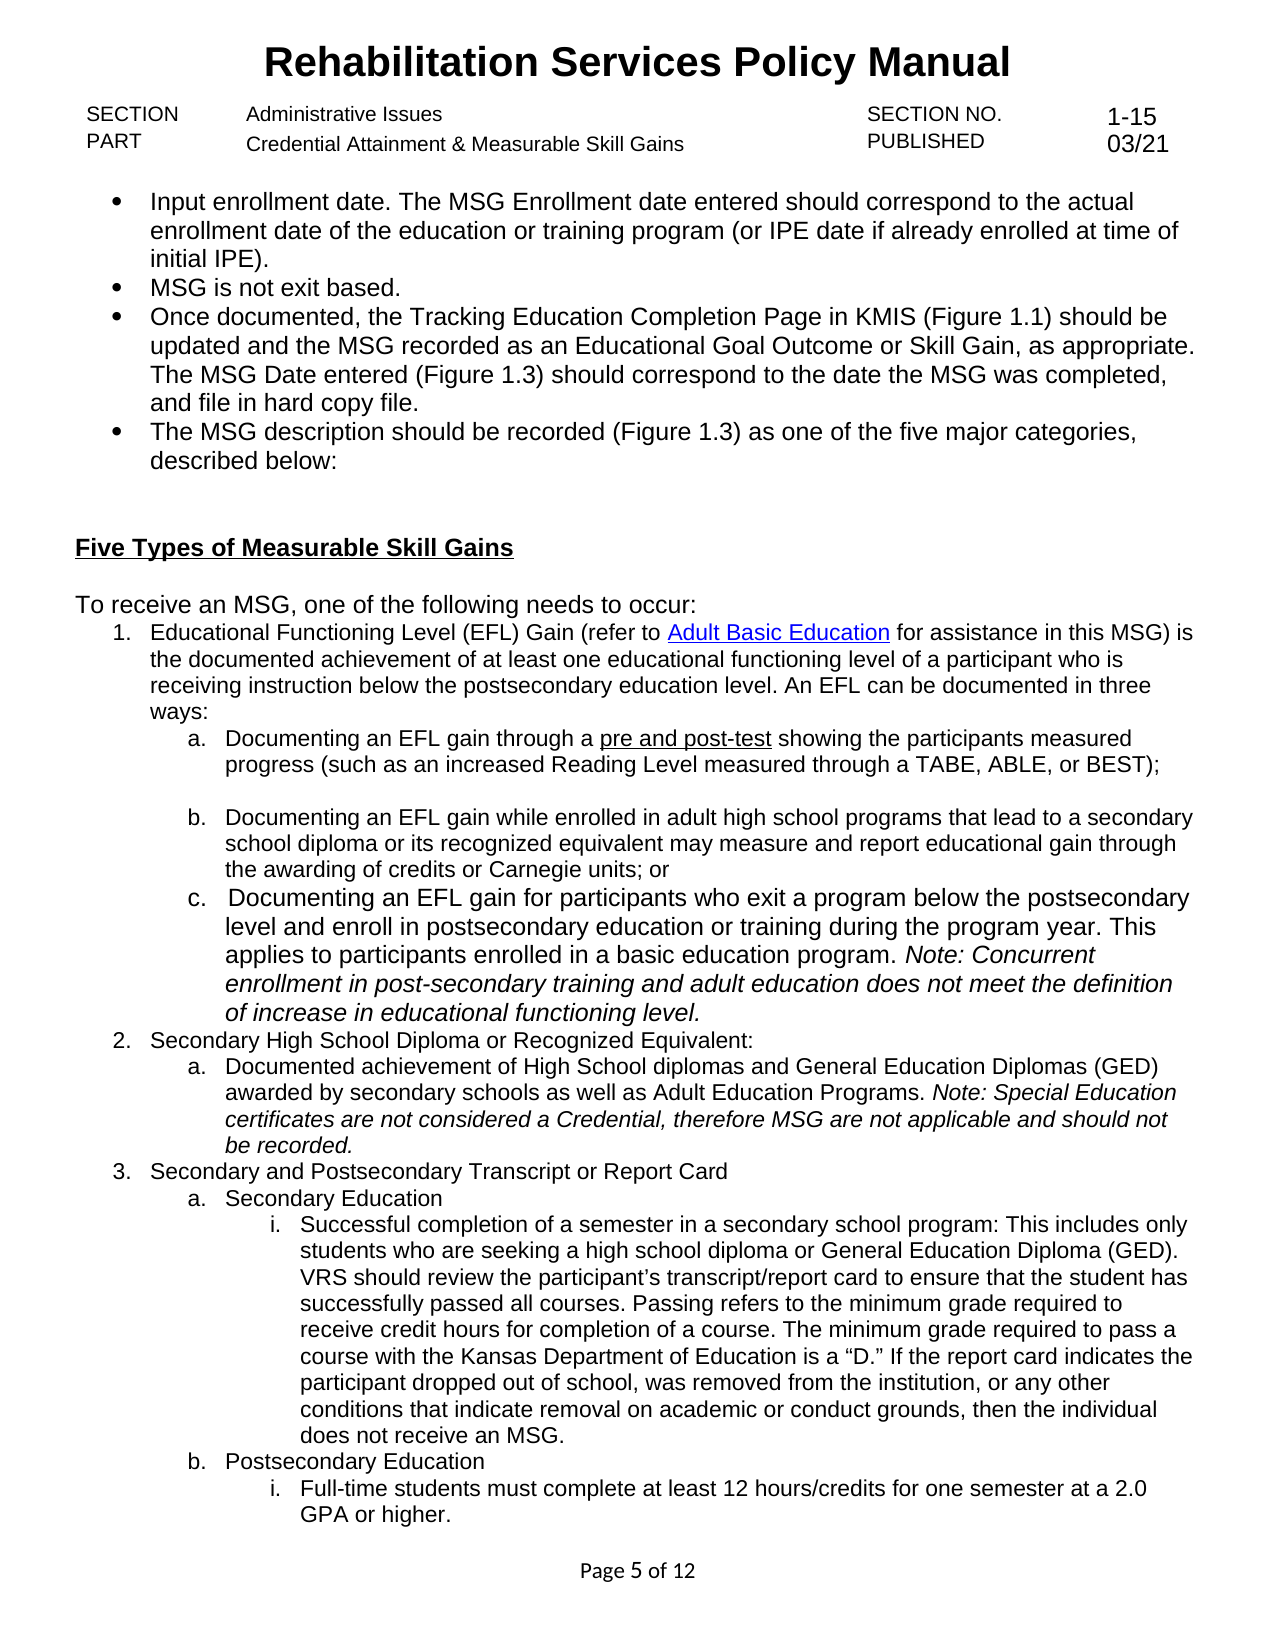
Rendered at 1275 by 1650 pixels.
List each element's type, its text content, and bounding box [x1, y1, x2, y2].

list Successful completion of a semester in a secondary school program: This includes only students who are seeking a high school diploma or General Education Diploma (GED). VRS should review the participant’s transcript/report card to ensure that the student has successfully passed all courses. Passing refers to the minimum grade required to receive credit hours for completion of a course. The minimum grade required to pass a course with the Kansas Department of Education is a “D.” If the report card indicates the participant dropped out of school, was removed from the institution, or any other conditions that indicate removal on academic or conduct grounds, then the individual does not receive an MSG. [281, 1211, 1200, 1448]
list Documenting an EFL gain while enrolled in adult high school programs that lead to a secondary school diploma or its recognized equivalent may measure and report educational gain through the awarding of credits or Carnegie units; or [187, 804, 1200, 883]
list Secondary and Postsecondary Transcript or Report Card [112, 1158, 1200, 1185]
list Secondary Education [187, 1185, 1200, 1211]
list MSG is not exit based. [112, 273, 1200, 302]
list Documented achievement of High School diplomas and General Education Diplomas (GED) awarded by secondary schools as well as Adult Education Programs. Note: Special Education certificates are not considered a Credential, therefore MSG are not applicable and should not be recorded. [187, 1053, 1200, 1158]
text c. Documenting an EFL gain for participants who exit a program below the postsecondary level and enroll in postsecondary education or training during the program year. This applies to participants enrolled in a basic education program. Note: Concurrent enrollment in post-secondary training and adult education does not meet the definition of increase in educational functioning level. [187, 883, 1200, 1027]
text To receive an MSG, one of the following needs to occur: [75, 591, 1200, 619]
list The MSG description should be recorded (Figure 1.3) as one of the five major categories, described below: [112, 417, 1200, 475]
list Once documented, the Tracking Education Completion Page in KMIS (Figure 1.1) should be updated and the MSG recorded as an Educational Goal Outcome or Skill Gain, as appropriate. The MSG Date entered (Figure 1.3) should correspond to the date the MSG was completed, and file in hard copy file. [112, 302, 1200, 417]
subtitle Five Types of Measurable Skill Gains [75, 533, 1200, 561]
list Input enrollment date. The MSG Enrollment date entered should correspond to the actual enrollment date of the education or training program (or IPE date if already enrolled at time of initial IPE). [112, 187, 1200, 273]
list Postsecondary Education [187, 1448, 1200, 1474]
list Full-time students must complete at least 12 hours/credits for one semester at a 2.0 GPA or higher. [281, 1474, 1200, 1527]
list Secondary High School Diploma or Recognized Equivalent: [112, 1027, 1200, 1053]
list Documenting an EFL gain through a pre and post-test showing the participants measured progress (such as an increased Reading Level measured through a TABE, ABLE, or BEST); [187, 725, 1200, 804]
list Educational Functioning Level (EFL) Gain (refer to Adult Basic Education for assistance in this MSG) is the documented achievement of at least one educational functioning level of a participant who is receiving instruction below the postsecondary education level. An EFL can be documented in three ways: [112, 619, 1200, 725]
